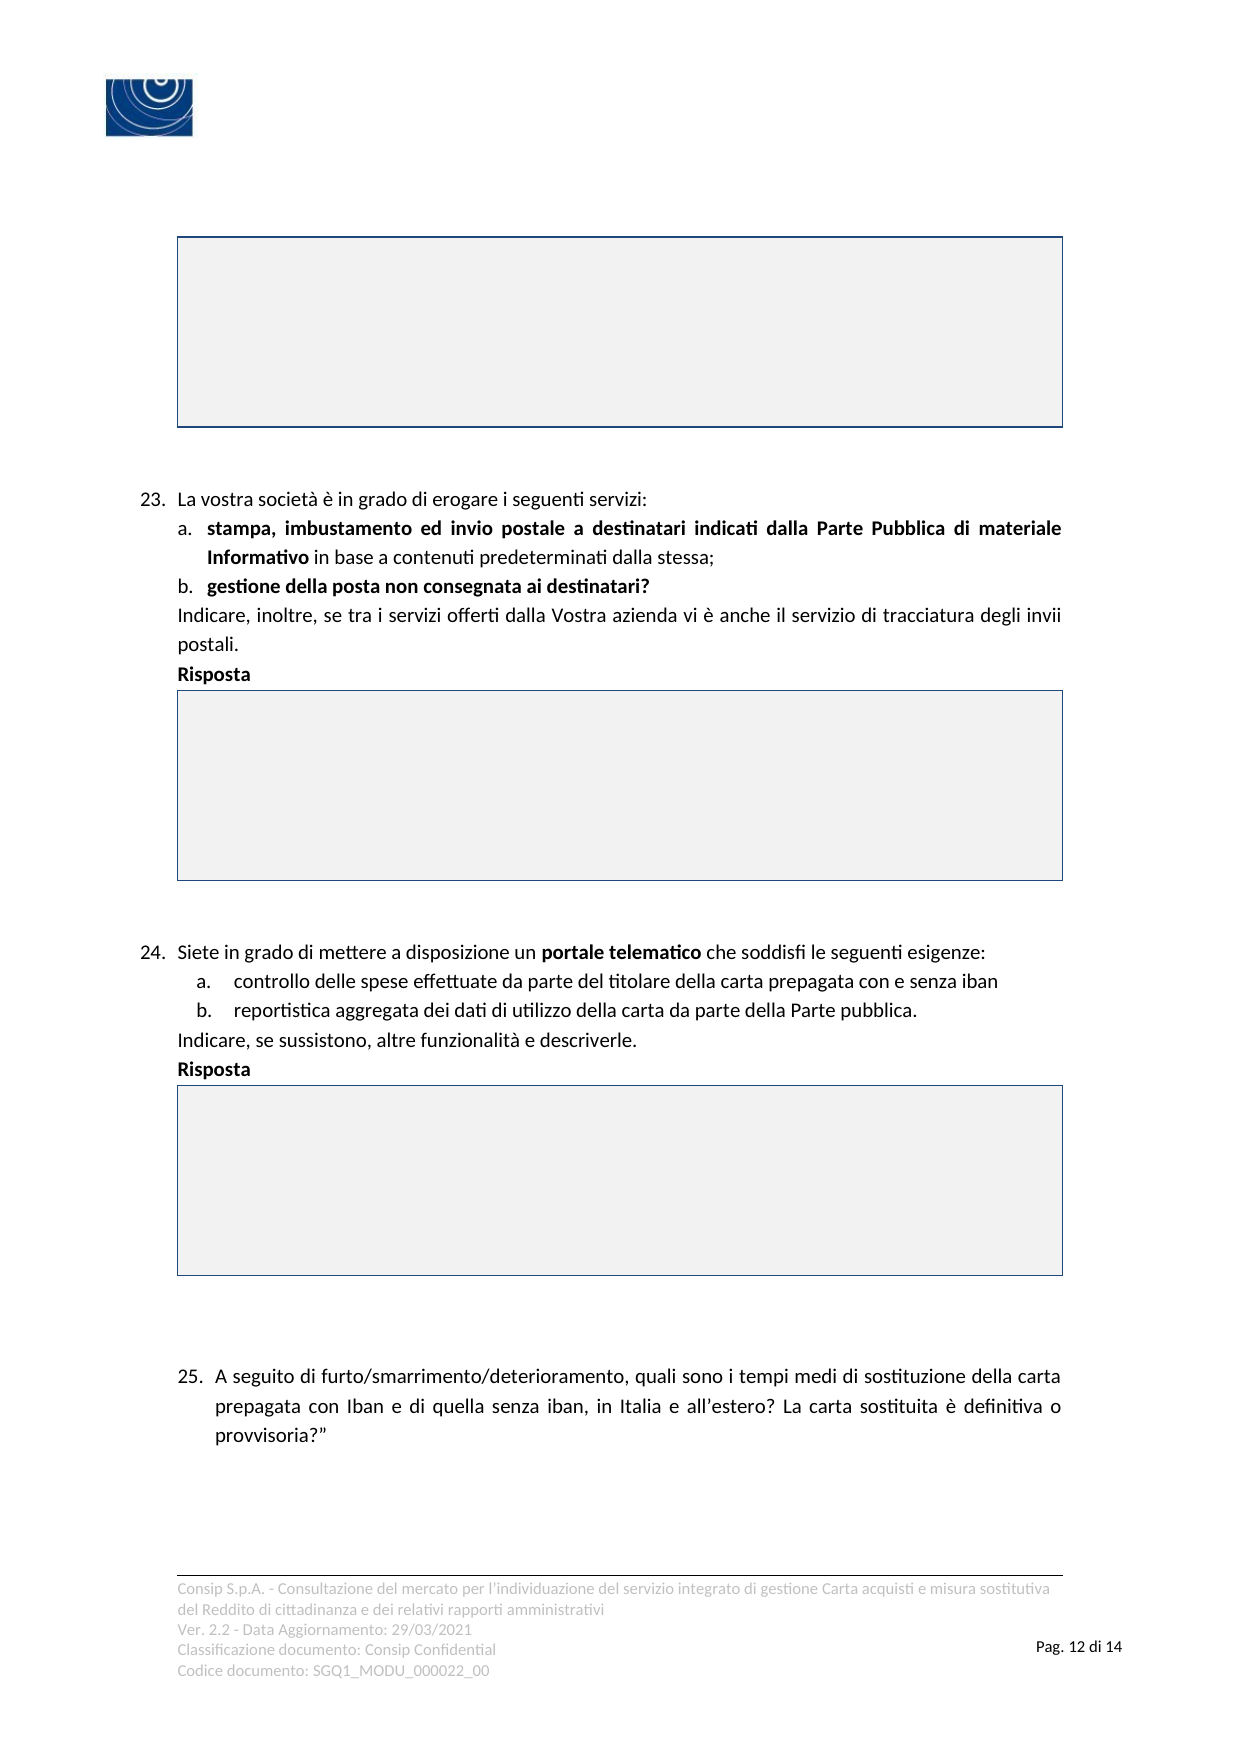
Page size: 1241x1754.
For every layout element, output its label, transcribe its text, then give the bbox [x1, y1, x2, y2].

list reportistica aggregata dei dati di utilizzo della carta da parte della Parte pubblica. [196, 998, 1063, 1023]
text Indicare, se sussistono, altre funzionalità e descriverle. [177, 1027, 1063, 1052]
list controllo delle spese effettuate da parte del titolare della carta prepagata con e senza iban [196, 968, 1063, 994]
list Siete in grado di mettere a disposizione un portale telematico che soddisfi le seguenti esigenze: [140, 939, 1063, 965]
list La vostra società è in grado di erogare i seguenti servizi: [140, 486, 1063, 511]
table_header [178, 1086, 1062, 1275]
picture [103, 73, 199, 141]
table_header [178, 691, 1062, 880]
list stampa, imbustamento ed invio postale a destinatari indicati dalla Parte Pubblica di materiale Informativo in base a contenuti predeterminati dalla stessa; [177, 515, 1063, 569]
list gestione della posta non consegnata ai destinatari? [177, 573, 1063, 599]
list Risposta [177, 1056, 1063, 1081]
list A seguito di furto/smarrimento/deterioramento, quali sono i tempi medi di sostituzione della carta prepagata con Iban e di quella senza iban, in Italia e all’estero? La carta sostituita è definitiva o provvisoria?” [177, 1364, 1063, 1447]
table_header [178, 238, 1062, 426]
text Indicare, inoltre, se tra i servizi offerti dalla Vostra azienda vi è anche il servizio di tracciatura degli invii postali. [177, 602, 1063, 657]
list Risposta [177, 661, 1063, 686]
